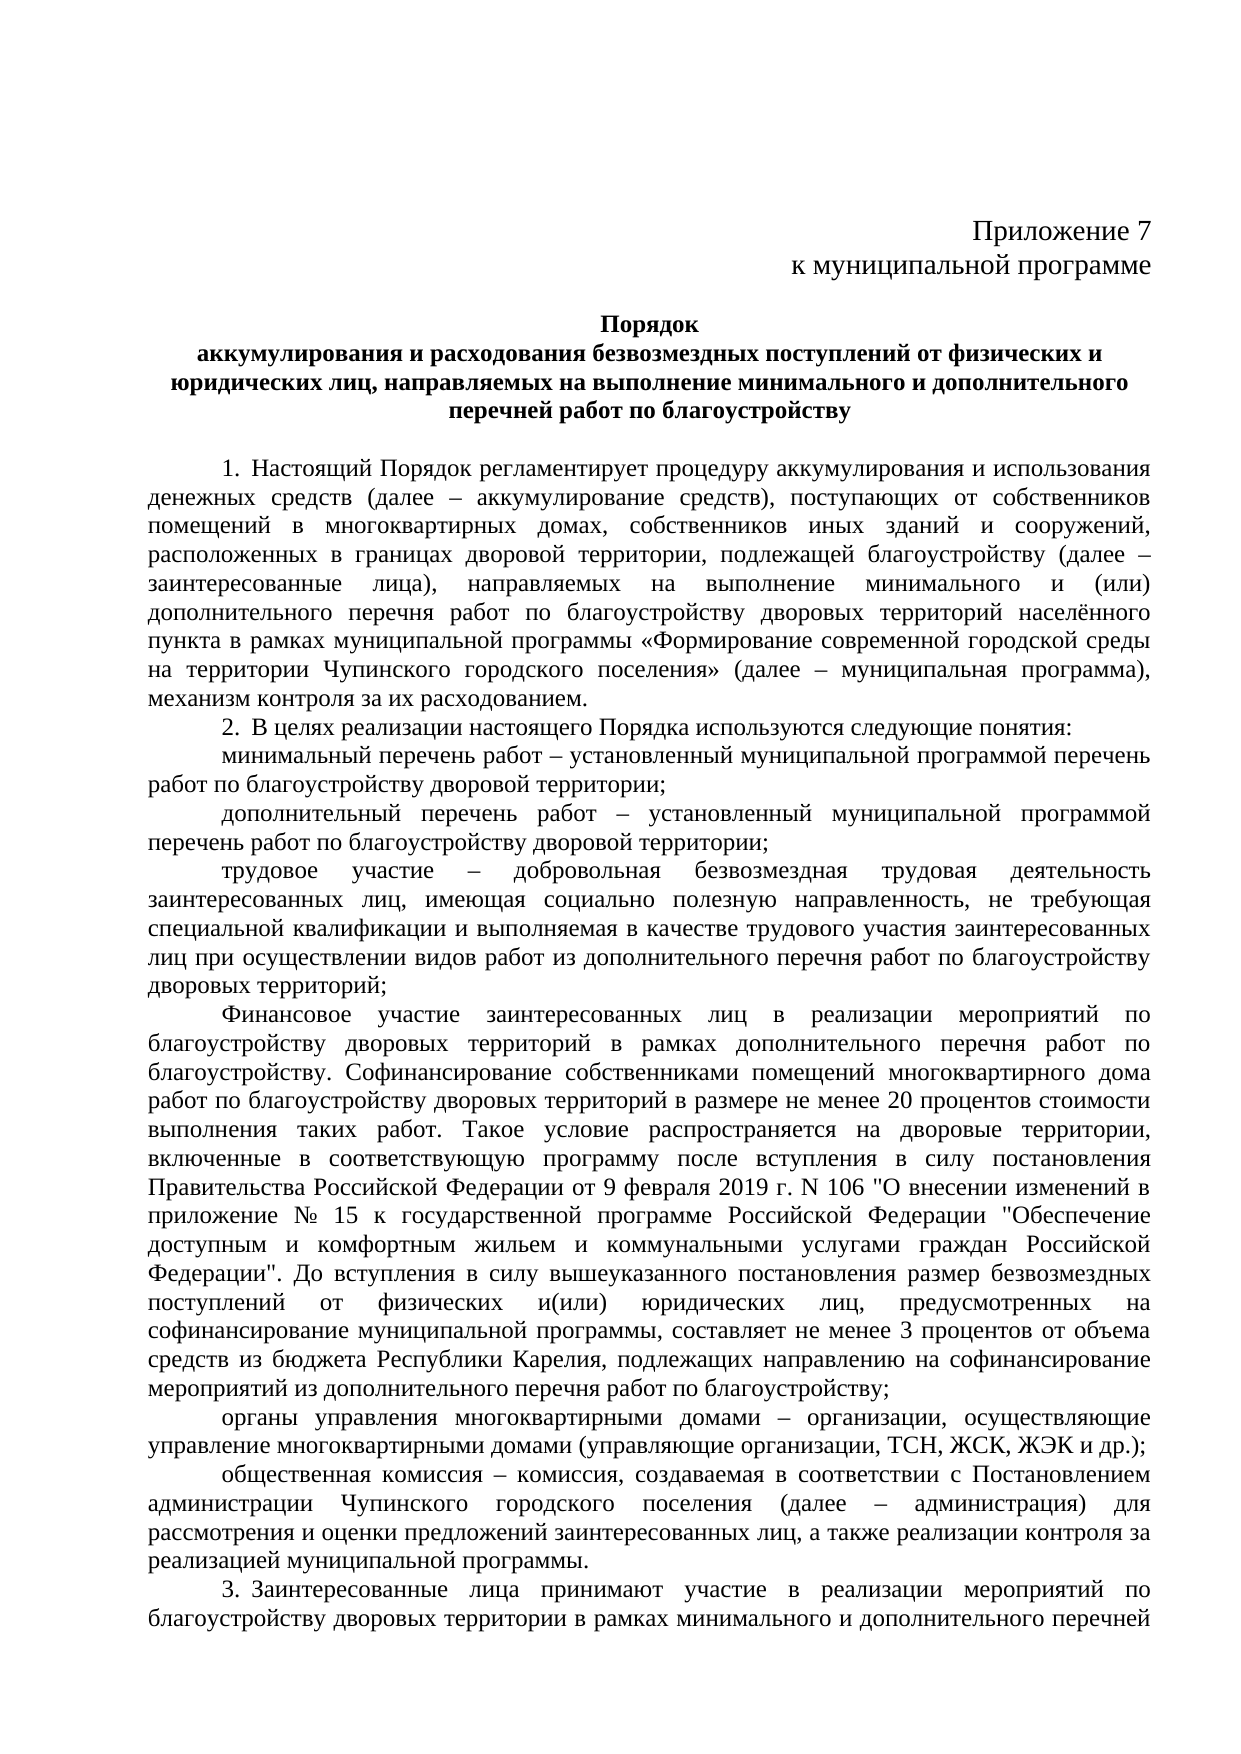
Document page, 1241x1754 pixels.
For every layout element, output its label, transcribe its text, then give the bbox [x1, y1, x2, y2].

text Приложение 7 [177, 213, 1152, 247]
text органы управления многоквартирными домами – организации, осуществляющие управление многоквартирными домами (управляющие организации, ТСН, ЖСК, ЖЭК и др.); [148, 1402, 1152, 1459]
text аккумулирования и расходования безвозмездных поступлений от физических и юридических лиц, направляемых на выполнение минимального и дополнительного перечней работ по благоустройству [148, 338, 1152, 424]
text общественная комиссия – комиссия, создаваемая в соответствии с Постановлением администрации Чупинского городского поселения (далее – администрация) для рассмотрения и оценки предложений заинтересованных лиц, а также реализации контроля за реализацией муниципальной программы. [148, 1459, 1152, 1574]
text Финансовое участие заинтересованных лиц в реализации мероприятий по благоустройству дворовых территорий в рамках дополнительного перечня работ по благоустройству. Софинансирование собственниками помещений многоквартирного дома работ по благоустройству дворовых территорий в размере не менее 20 процентов стоимости выполнения таких работ. Такое условие распространяется на дворовые территории, включенные в соответствующую программу после вступления в силу постановления Правительства Российской Федерации от 9 февраля 2019 г. N 106 "О внесении изменений в приложение № 15 к государственной программе Российской Федерации "Обеспечение доступным и комфортным жильем и коммунальными услугами граждан Российской Федерации". До вступления в силу вышеуказанного постановления размер безвозмездных поступлений от физических и(или) юридических лиц, предусмотренных на софинансирование муниципальной программы, составляет не менее 3 процентов от объема средств из бюджета Республики Карелия, подлежащих направлению на софинансирование мероприятий из дополнительного перечня работ по благоустройству; [148, 999, 1152, 1402]
text к муниципальной программе [177, 247, 1152, 280]
text 2. В целях реализации настоящего Порядка используются следующие понятия: [148, 712, 1152, 740]
text 1. Настоящий Порядок регламентирует процедуру аккумулирования и использования денежных средств (далее – аккумулирование средств), поступающих от собственников помещений в многоквартирных домах, собственников иных зданий и сооружений, расположенных в границах дворовой территории, подлежащей благоустройству (далее – заинтересованные лица), направляемых на выполнение минимального и (или) дополнительного перечня работ по благоустройству дворовых территорий населённого пункта в рамках муниципальной программы «Формирование современной городской среды на территории Чупинского городского поселения» (далее – муниципальная программа), механизм контроля за их расходованием. [148, 453, 1152, 712]
text Порядок [148, 309, 1152, 338]
text дополнительный перечень работ – установленный муниципальной программой перечень работ по благоустройству дворовой территории; [148, 798, 1152, 855]
text минимальный перечень работ – установленный муниципальной программой перечень работ по благоустройству дворовой территории; [148, 740, 1152, 798]
text трудовое участие – добровольная безвозмездная трудовая деятельность заинтересованных лиц, имеющая социально полезную направленность, не требующая специальной квалификации и выполняемая в качестве трудового участия заинтересованных лиц при осуществлении видов работ из дополнительного перечня работ по благоустройству дворовых территорий; [148, 855, 1152, 999]
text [148, 1574, 1152, 1632]
